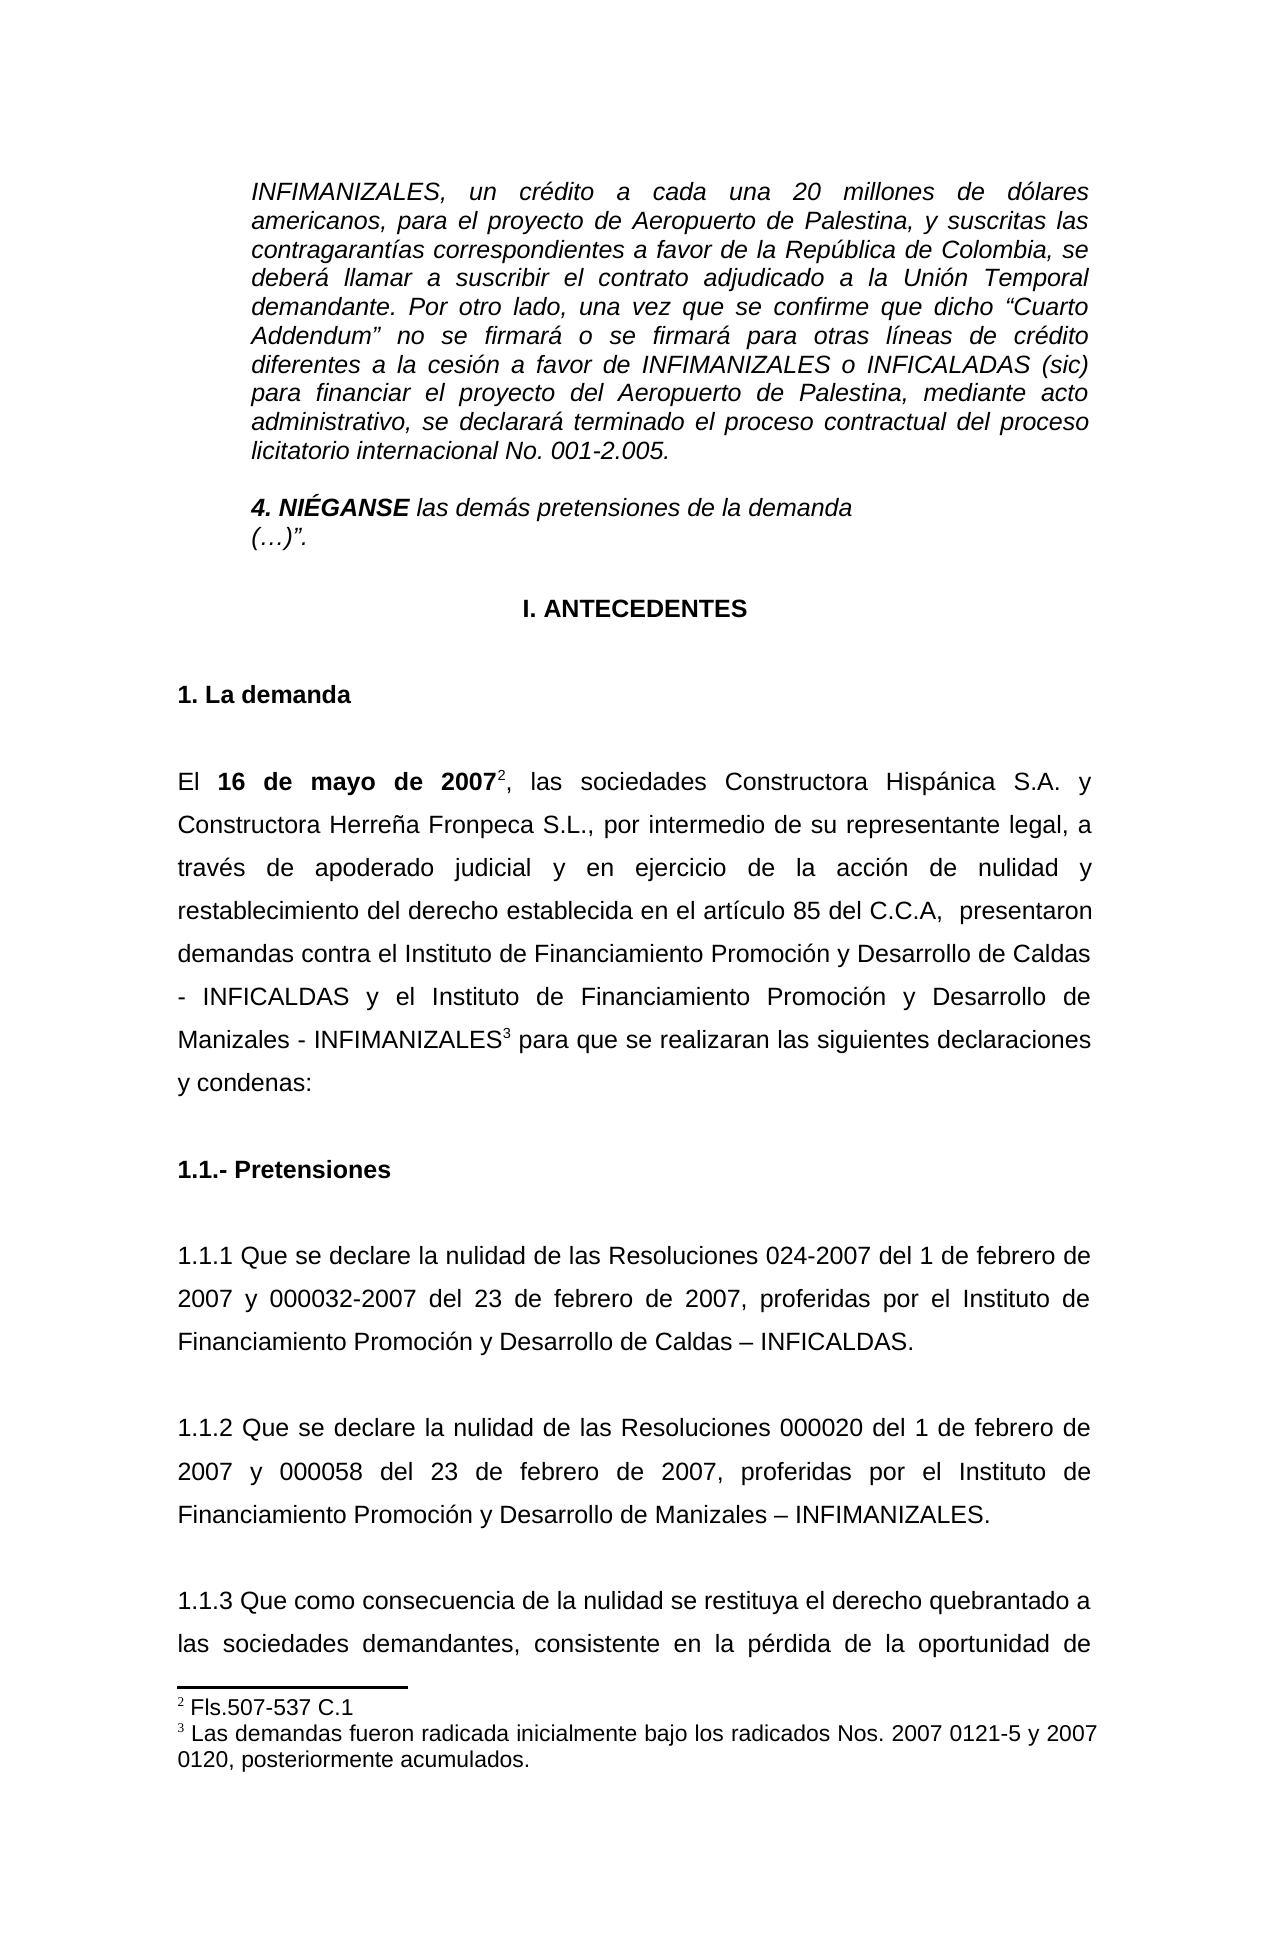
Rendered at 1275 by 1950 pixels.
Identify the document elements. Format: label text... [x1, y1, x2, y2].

text 1.1.- Pretensiones [177, 1155, 1092, 1183]
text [177, 1586, 1092, 1658]
text 1.1.1 Que se declare la nulidad de las Resoluciones 024-2007 del 1 de febrero de 2007 y 000032-2007 del 23 de febrero de 2007, proferidas por el Instituto de Financiamiento Promoción y Desarrollo de Caldas – INFICALDAS. [177, 1241, 1092, 1356]
text 4. NIÉGANSE las demás pretensiones de la demanda [251, 493, 1092, 522]
text (…)”. [251, 522, 1092, 551]
text I. ANTECEDENTES [177, 594, 1092, 623]
text 1.1.2 Que se declare la nulidad de las Resoluciones 000020 del 1 de febrero de 2007 y 000058 del 23 de febrero de 2007, proferidas por el Instituto de Financiamiento Promoción y Desarrollo de Manizales – INFIMANIZALES. [177, 1413, 1092, 1528]
text El 16 de mayo de 2007, las sociedades Constructora Hispánica S.A. y Constructora Herreña Fronpeca S.L., por intermedio de su representante legal, a través de apoderado judicial y en ejercicio de la acción de nulidad y restablecimiento del derecho establecida en el artículo 85 del C.C.A, presentaron demandas contra el Instituto de Financiamiento Promoción y Desarrollo de Caldas - INFICALDAS y el Instituto de Financiamiento Promoción y Desarrollo de Manizales - INFIMANIZALES para que se realizaran las siguientes declaraciones y condenas: [177, 767, 1092, 1097]
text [251, 177, 1092, 465]
text 1. La demanda [177, 680, 1092, 709]
